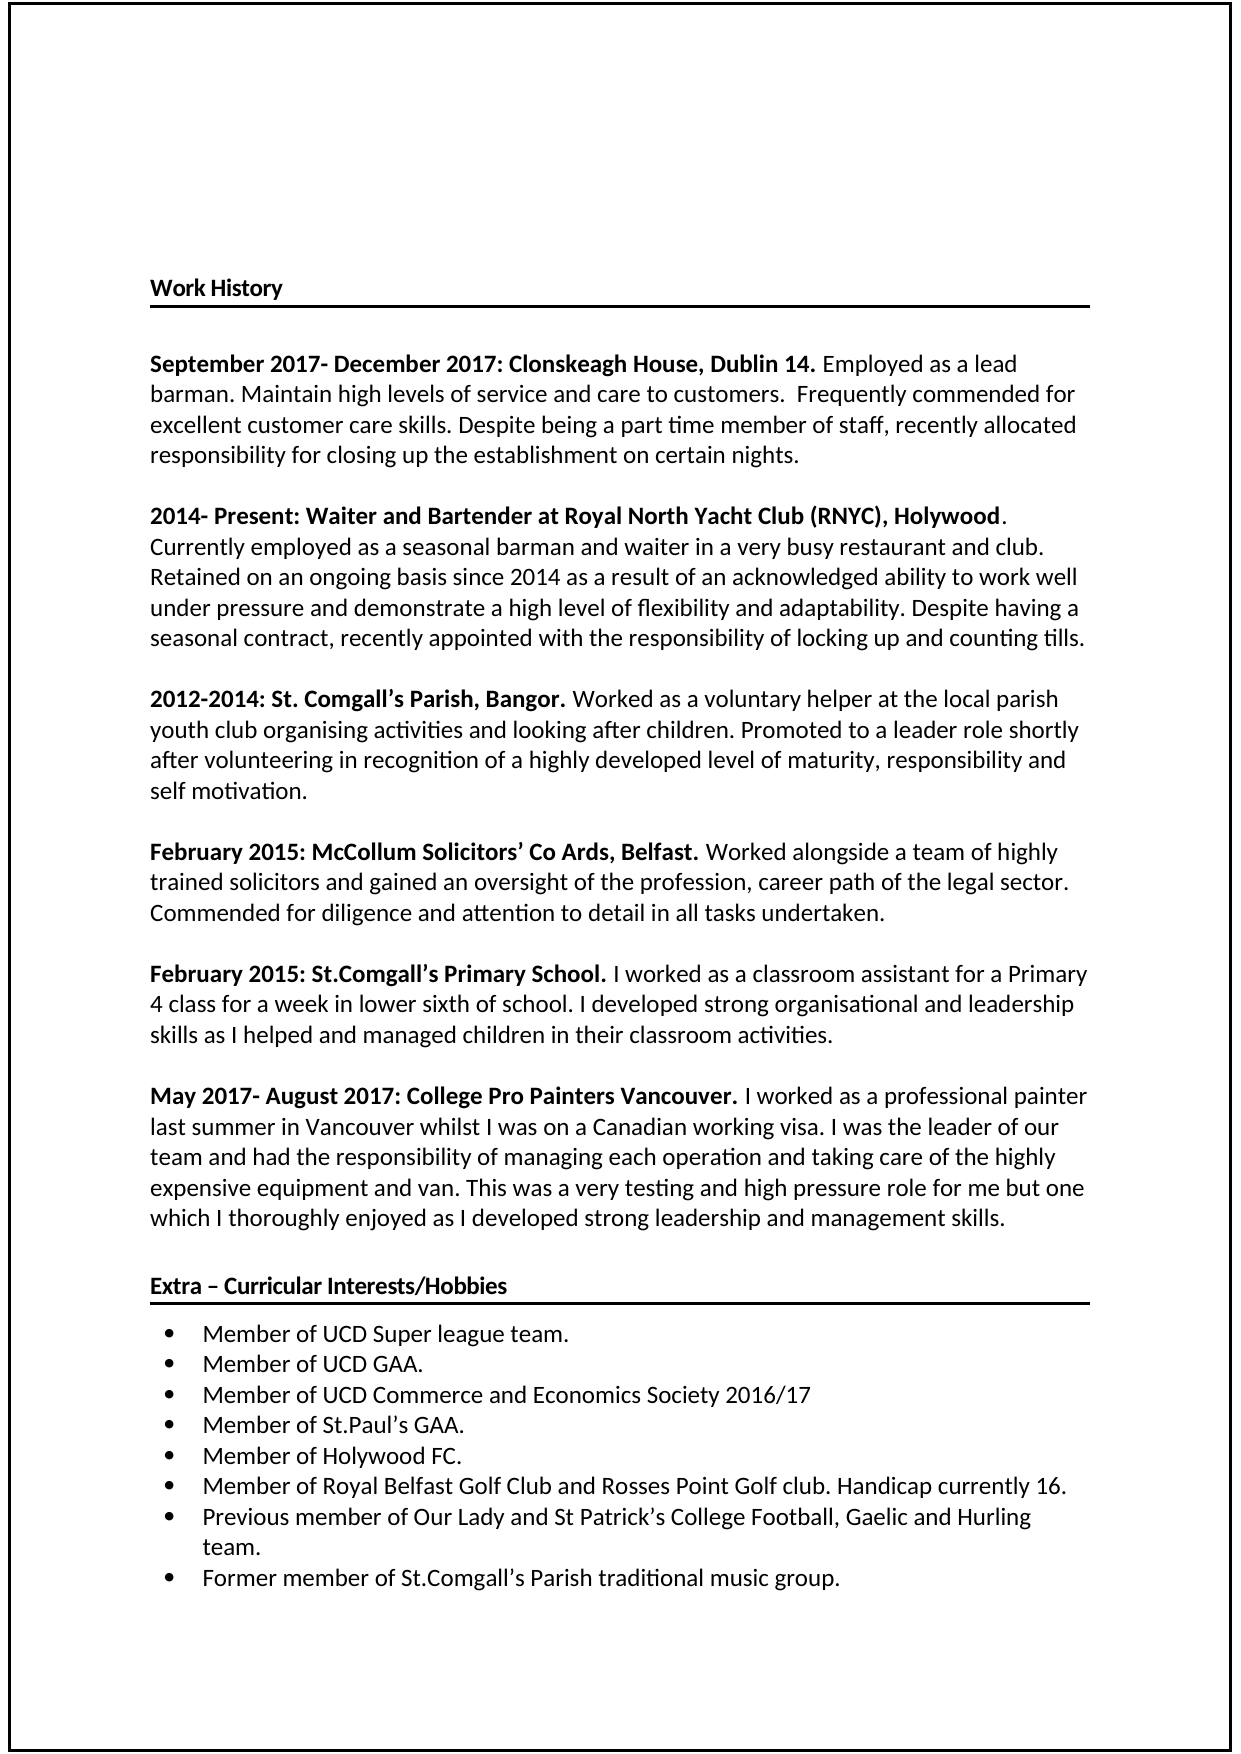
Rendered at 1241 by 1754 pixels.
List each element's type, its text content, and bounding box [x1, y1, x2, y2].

list Member of UCD Super league team. [165, 1318, 1090, 1348]
list Member of UCD Commerce and Economics Society 2016/17 [165, 1379, 1090, 1409]
text 2014- Present: Waiter and Bartender at Royal North Yacht Club (RNYC), Holywood. Currently employed as a seasonal barman and waiter in a very busy restaurant and club. Retained on an ongoing basis since 2014 as a result of an acknowledged ability to work well under pressure and demonstrate a high level of flexibility and adaptability. Despite having a seasonal contract, recently appointed with the responsibility of locking up and counting tills. [150, 500, 1090, 653]
text Work History [150, 272, 1090, 305]
list Member of St.Paul’s GAA. [165, 1409, 1090, 1440]
text Extra – Curricular Interests/Hobbies [150, 1273, 1090, 1302]
text May 2017- August 2017: College Pro Painters Vancouver. I worked as a professional painter last summer in Vancouver whilst I was on a Canadian working visa. I was the leader of our team and had the responsibility of managing each operation and taking care of the highly expensive equipment and van. This was a very testing and high pressure role for me but one which I thoroughly enjoyed as I developed strong leadership and management skills. [150, 1080, 1090, 1233]
list Previous member of Our Lady and St Patrick’s College Football, Gaelic and Hurling team. [165, 1501, 1090, 1562]
list Former member of St.Comgall’s Parish traditional music group. [165, 1562, 1090, 1592]
text February 2015: St.Comgall’s Primary School. I worked as a classroom assistant for a Primary 4 class for a week in lower sixth of school. I developed strong organisational and leadership skills as I helped and managed children in their classroom activities. [150, 958, 1090, 1050]
text Commended for diligence and attention to detail in all tasks undertaken. [150, 897, 1090, 928]
text September 2017- December 2017: Clonskeagh House, Dublin 14. Employed as a lead barman. Maintain high levels of service and care to customers. Frequently commended for excellent customer care skills. Despite being a part time member of staff, recently allocated responsibility for closing up the establishment on certain nights. [150, 348, 1090, 470]
list Member of UCD GAA. [165, 1348, 1090, 1379]
list Member of Holywood FC. [165, 1440, 1090, 1470]
text February 2015: McCollum Solicitors’ Co Ards, Belfast. Worked alongside a team of highly trained solicitors and gained an oversight of the profession, career path of the legal sector. [150, 836, 1090, 897]
list Member of Royal Belfast Golf Club and Rosses Point Golf club. Handicap currently 16. [165, 1470, 1090, 1501]
text 2012-2014: St. Comgall’s Parish, Bangor. Worked as a voluntary helper at the local parish youth club organising activities and looking after children. Promoted to a leader role shortly after volunteering in recognition of a highly developed level of maturity, responsibility and self motivation. [150, 683, 1090, 806]
